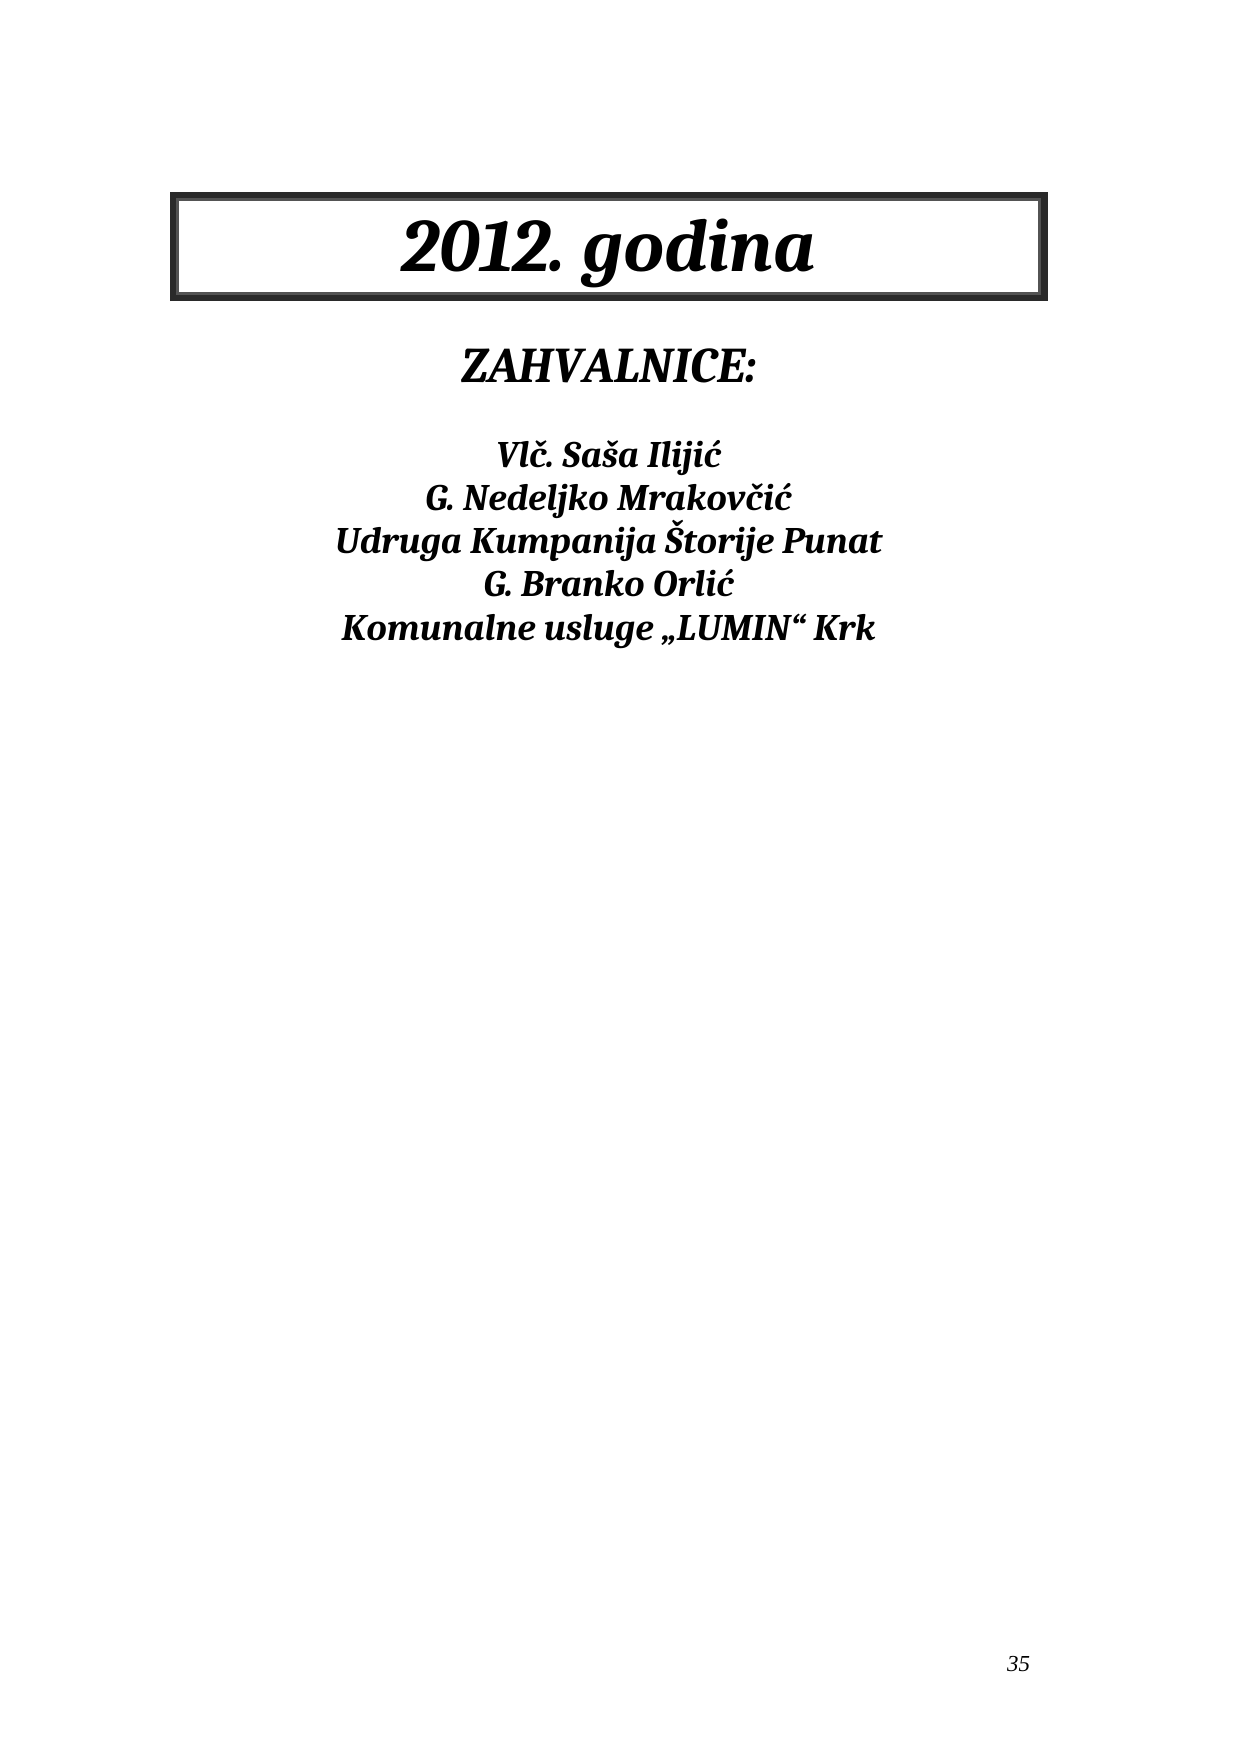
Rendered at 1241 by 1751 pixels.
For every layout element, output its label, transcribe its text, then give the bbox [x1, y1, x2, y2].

text 2012. godina [179, 201, 1038, 292]
text G. Branko Orlić [187, 563, 1030, 606]
text G. Nedeljko Mrakovčić [187, 477, 1030, 520]
text Vlč. Saša Ilijić [187, 434, 1030, 477]
text Udruga Kumpanija Štorije Punat [187, 520, 1030, 563]
text ZAHVALNICE: [187, 338, 1030, 395]
text Komunalne usluge „LUMIN“ Krk [187, 606, 1030, 649]
